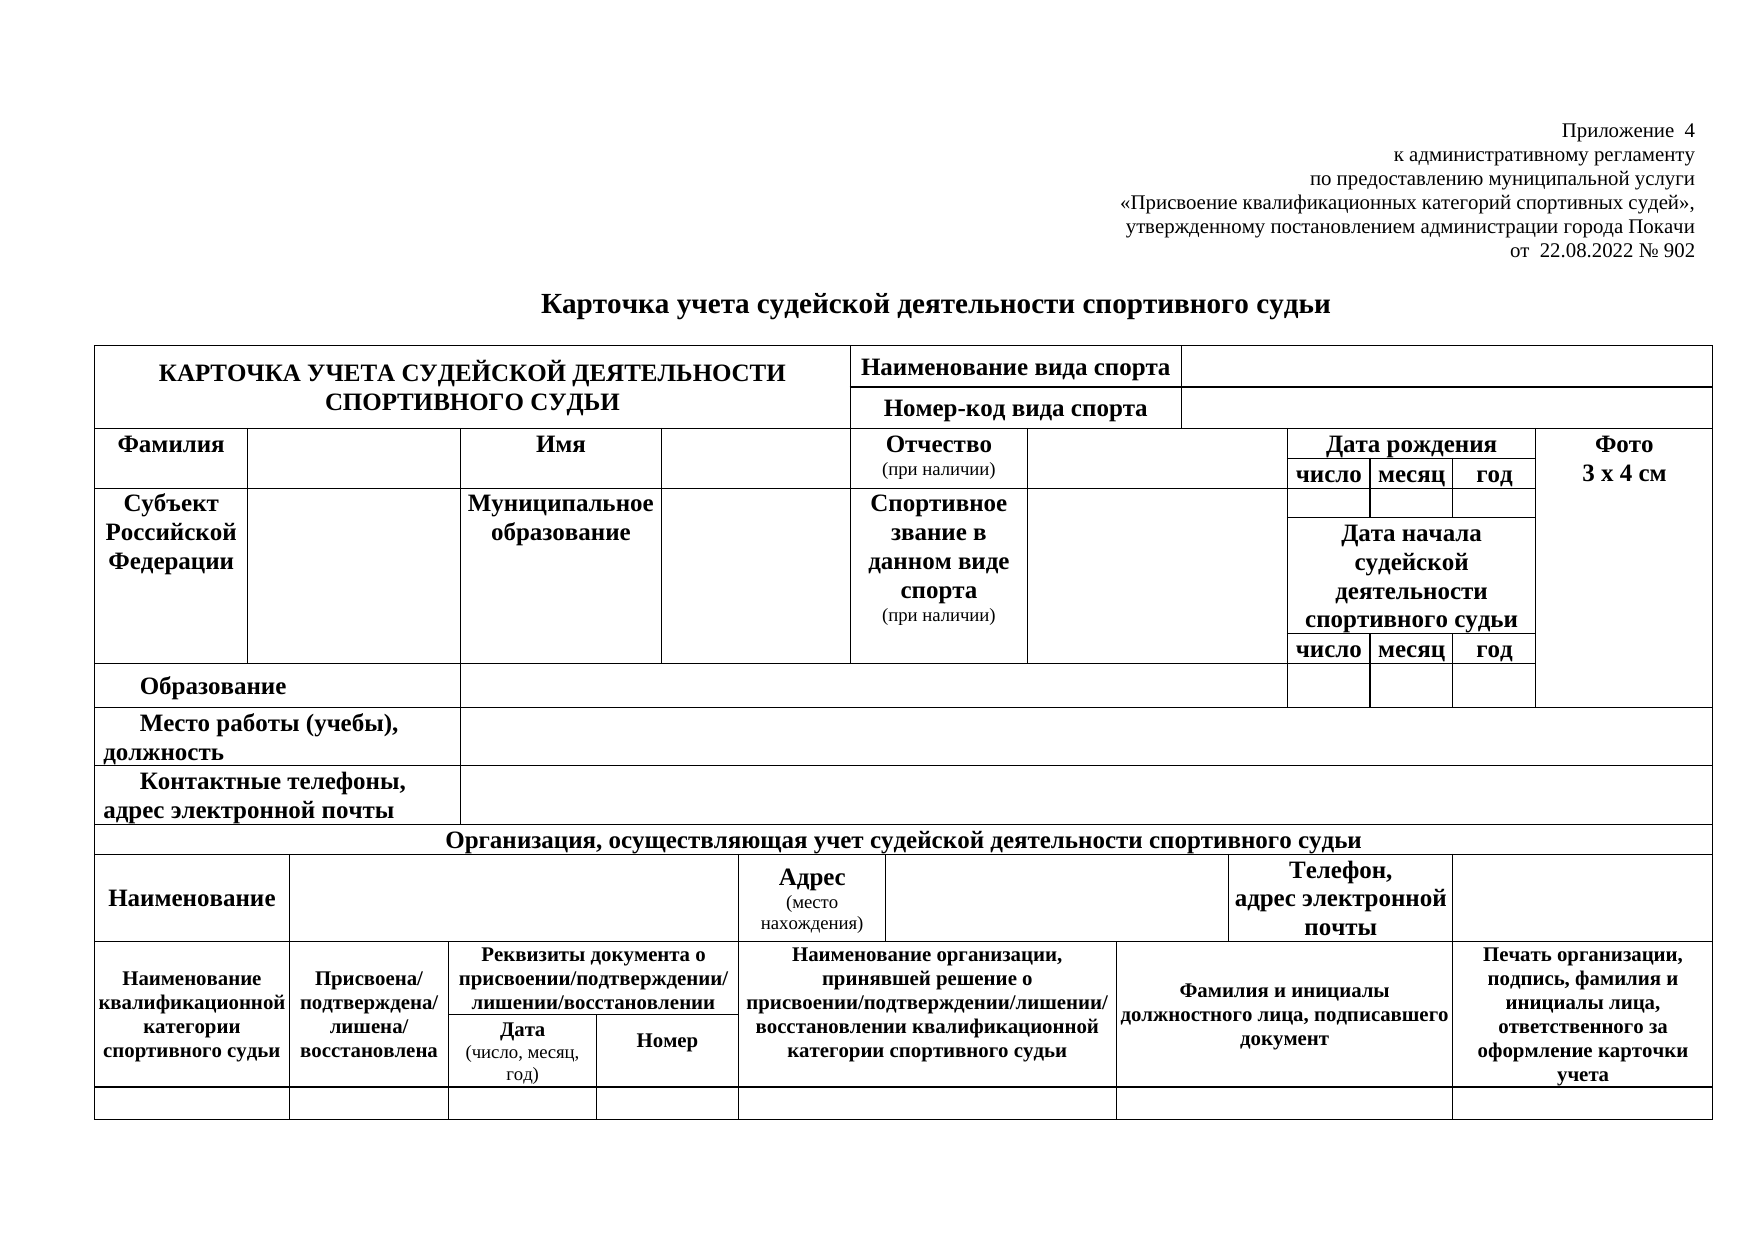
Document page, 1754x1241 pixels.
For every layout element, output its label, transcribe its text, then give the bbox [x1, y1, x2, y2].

text утвержденному постановлением администрации города Покачи [177, 214, 1695, 238]
table_cell [461, 766, 1712, 824]
table_cell [1371, 664, 1452, 707]
table_header КАРТОЧКА УЧЕТА СУДЕЙСКОЙ ДЕЯТЕЛЬНОСТИ СПОРТИВНОГО СУДЬИ [95, 346, 850, 428]
text Приложение 4 [177, 118, 1695, 142]
table_cell [1028, 489, 1287, 663]
table_cell [739, 1088, 1116, 1119]
table_cell Дата начала судейской деятельности спортивного судьи [1288, 518, 1535, 633]
table_cell Муниципальное образование [461, 489, 661, 663]
table_cell Реквизиты документа о присвоении/подтверждении/ лишении/восстановлении [449, 942, 738, 1014]
table_cell год [1453, 459, 1535, 487]
table_cell Телефон, адрес электронной почты [1229, 855, 1452, 941]
table_cell Адрес (место нахождения) [739, 855, 885, 941]
table_cell Спортивное звание в данном виде спорта (при наличии) [851, 489, 1027, 663]
table_header Наименование вида спорта [851, 346, 1181, 386]
table_cell [461, 708, 1712, 765]
table_cell [1453, 855, 1712, 941]
table_cell Наименование [95, 855, 289, 941]
table_cell [1028, 429, 1287, 487]
table_cell месяц [1371, 459, 1452, 487]
table_cell [886, 855, 1228, 941]
table_cell [248, 429, 460, 487]
table_cell Субъект Российской Федерации [95, 489, 247, 663]
table_cell Номер [597, 1015, 738, 1086]
text Карточка учета судейской деятельности спортивного судьи [177, 287, 1695, 320]
table_cell число [1288, 459, 1369, 487]
table_cell Дата рождения [1288, 429, 1535, 458]
text «Присвоение квалификационных категорий спортивных судей», [177, 190, 1695, 214]
table_cell [1117, 1088, 1452, 1119]
table_cell Организация, осуществляющая учет судейской деятельности спортивного судьи [95, 825, 1712, 854]
table_cell Наименование организации, принявшей решение о присвоении/подтверждении/лишении/восстановлении квалификационной категории спортивного судьи [739, 942, 1116, 1086]
table_cell [1182, 388, 1712, 428]
table_cell Присвоена/ подтверждена/ лишена/ восстановлена [290, 942, 448, 1086]
table_cell [1453, 664, 1535, 707]
table_cell Фамилия и инициалы должностного лица, подписавшего документ [1117, 942, 1452, 1086]
table_cell [662, 429, 850, 487]
table_cell Отчество (при наличии) [851, 429, 1027, 487]
table_cell Образование [95, 664, 460, 707]
table_cell Фамилия [95, 429, 247, 487]
table_cell [1453, 489, 1535, 517]
table_cell [1371, 489, 1452, 517]
text по предоставлению муниципальной услуги [177, 166, 1695, 190]
table_cell [290, 855, 738, 941]
text от 22.08.2022 № 902 [177, 238, 1695, 262]
table_cell [662, 489, 850, 663]
text к административному регламенту [177, 142, 1695, 166]
table_cell Наименование квалификационной категории спортивного судьи [95, 942, 289, 1086]
table_cell [449, 1088, 596, 1119]
table_cell [248, 489, 460, 663]
table_cell [1453, 1088, 1712, 1119]
table_cell [461, 664, 1287, 707]
table_cell число [1288, 634, 1369, 663]
table_cell Имя [461, 429, 661, 487]
table_cell Дата (число, месяц, год) [449, 1015, 596, 1086]
table_header [1182, 346, 1712, 386]
table_cell [1288, 489, 1369, 517]
table_cell Печать организации, подпись, фамилия и инициалы лица, ответственного за оформление карточки учета [1453, 942, 1712, 1086]
table_cell месяц [1371, 634, 1452, 663]
table_cell [290, 1088, 448, 1119]
table_cell Фото 3 х 4 см [1536, 429, 1712, 707]
table_cell [1288, 664, 1369, 707]
table_cell год [1453, 634, 1535, 663]
table_cell Контактные телефоны, адрес электронной почты [95, 766, 460, 824]
table_cell [95, 1088, 289, 1119]
table_cell Место работы (учебы), должность [95, 708, 460, 765]
table_cell [597, 1088, 738, 1119]
table_cell Номер-код вида спорта [851, 388, 1181, 428]
